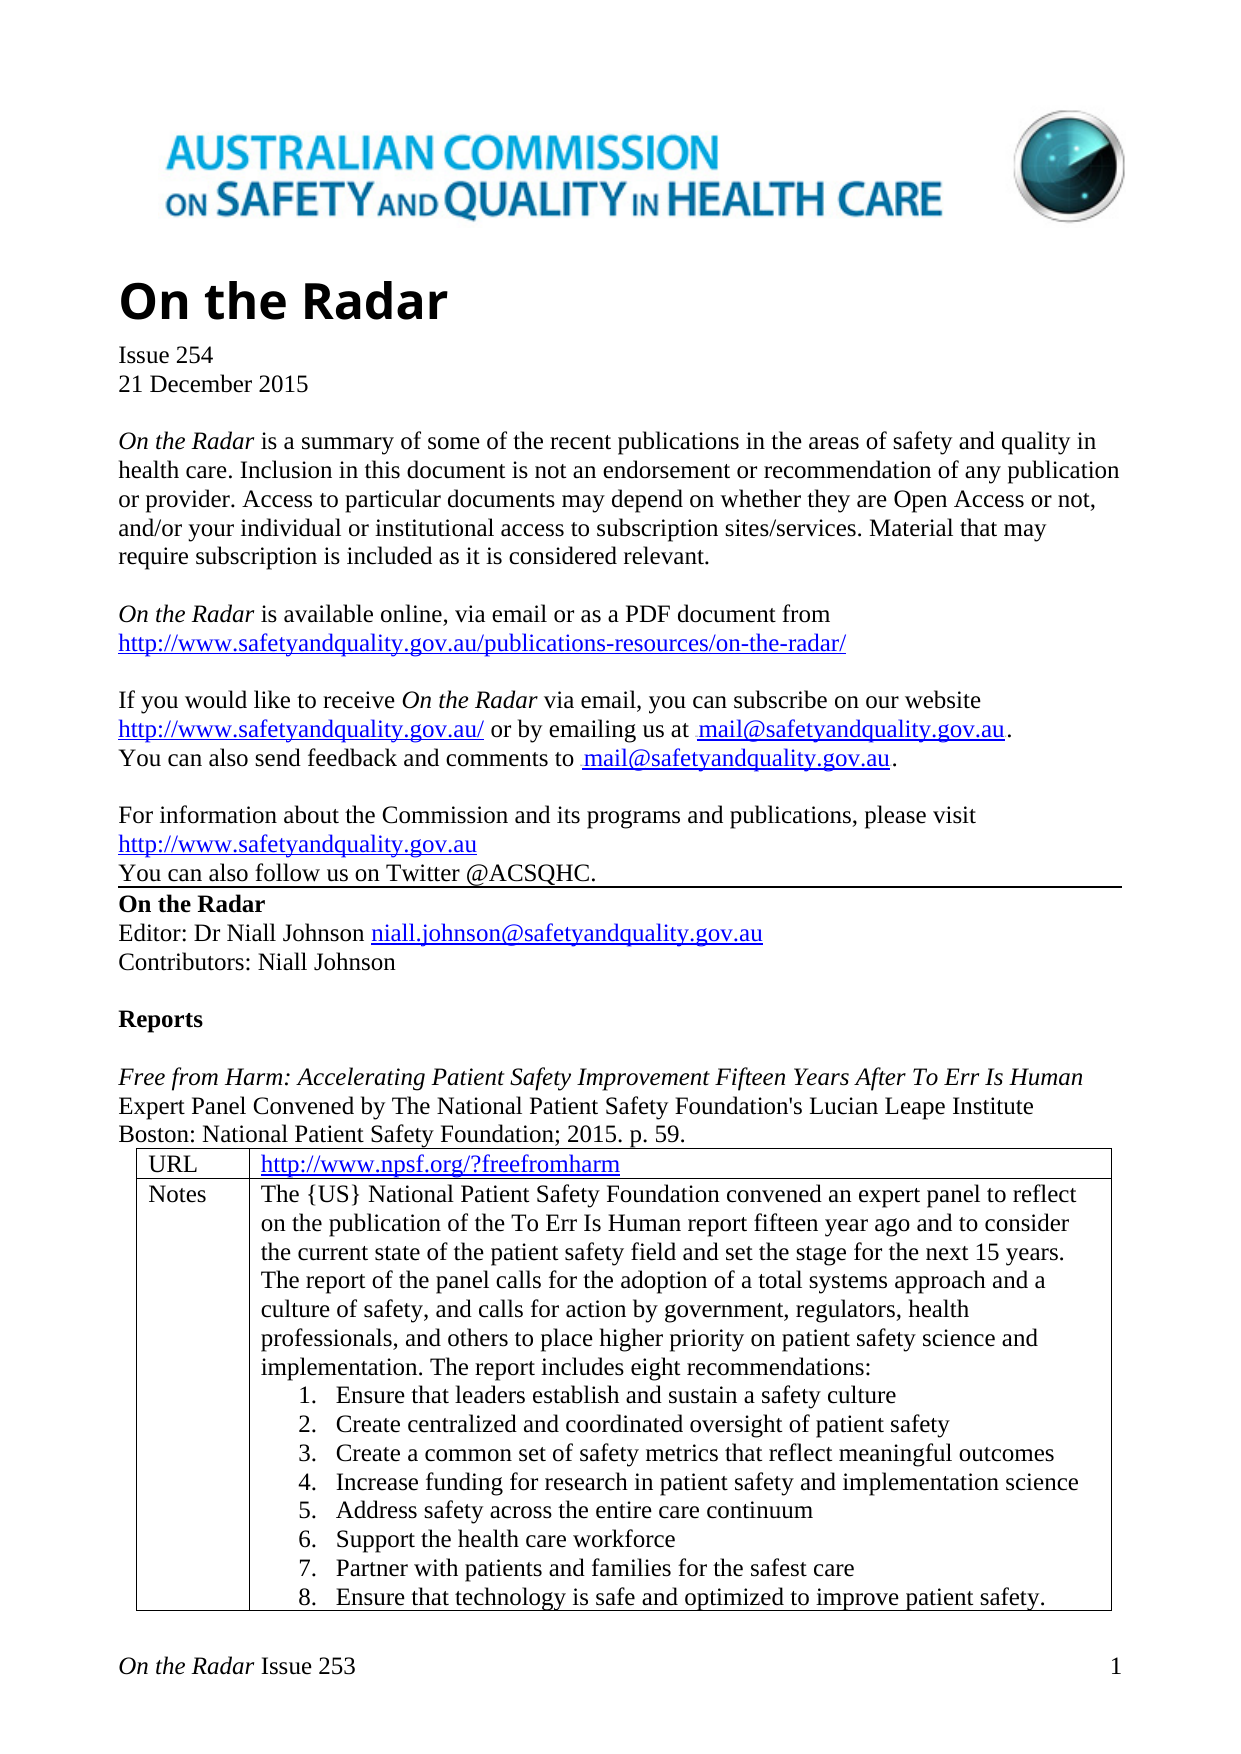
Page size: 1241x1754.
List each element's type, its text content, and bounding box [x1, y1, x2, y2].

text For information about the Commission and its programs and publications, please visit http://www.safetyandquality.gov.au [118, 800, 1122, 858]
text Free from Harm: Accelerating Patient Safety Improvement Fifteen Years After To Err Is Human [118, 1062, 1122, 1091]
picture [158, 81, 1125, 228]
subtitle On the Radar [118, 173, 1122, 334]
table_header URL [137, 1149, 249, 1178]
text On the Radar is available online, via email or as a PDF document from http://www.safetyandquality.gov.au/publications-resources/on-the-radar/ [118, 599, 1122, 656]
text On the Radar is a summary of some of the recent publications in the areas of safety and quality in health care. Inclusion in this document is not an endorsement or recommendation of any publication or provider. Access to particular documents may depend on whether they are Open Access or not, and/or your individual or institutional access to subscription sites/services. Material that may require subscription is included as it is considered relevant. [118, 426, 1122, 570]
text You can also follow us on Twitter @ACSQHC. [118, 858, 1122, 886]
table_cell Notes [137, 1179, 249, 1610]
text 21 December 2015 [118, 369, 1122, 398]
text Boston: National Patient Safety Foundation; 2015. p. 59. [118, 1119, 1122, 1148]
text Issue 254 [118, 340, 1122, 369]
text Expert Panel Convened by The National Patient Safety Foundation's Lucian Leape Institute [118, 1091, 1122, 1119]
text On the Radar [118, 888, 1122, 918]
text Editor: Dr Niall Johnson niall.johnson@safetyandquality.gov.au [118, 918, 1122, 947]
table_header http://www.npsf.org/?freefromharm [250, 1149, 1111, 1178]
text Reports [118, 1004, 1122, 1033]
text If you would like to receive On the Radar via email, you can subscribe on our website http://www.safetyandquality.gov.au/ or by emailing us at HUmail@safetyandquality.gov.auU. You can also send feedback and comments to HUmail@safetyandquality.gov.auU. [118, 685, 1122, 771]
text Contributors: Niall Johnson [118, 947, 1122, 976]
